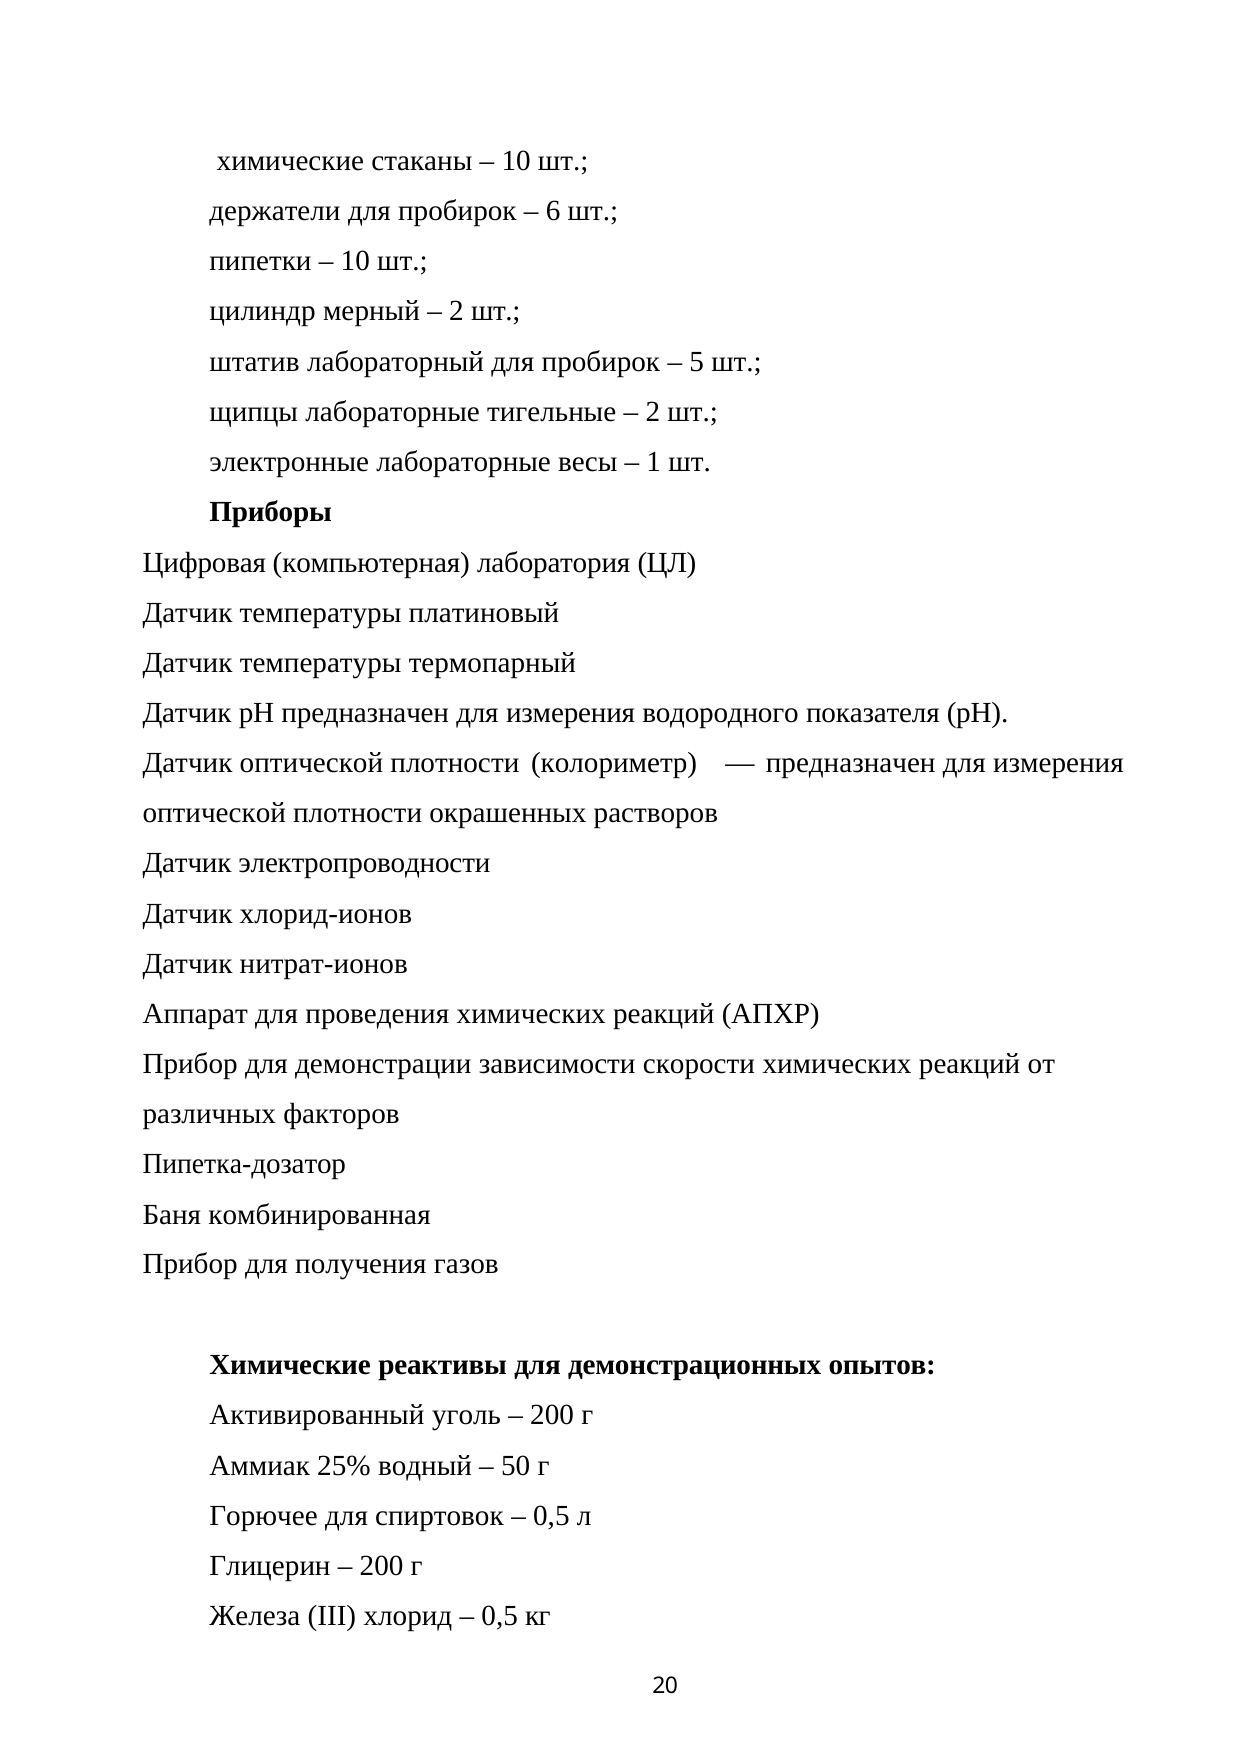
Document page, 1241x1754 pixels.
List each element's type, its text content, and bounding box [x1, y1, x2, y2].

subtitle Приборы [209, 495, 1240, 528]
text Датчик рН предназначен для измерения водородного показателя (рН). [142, 695, 1240, 728]
text Датчик оптической плотности (колориметр) — предназначен для измерения оптической плотности окрашенных растворов [142, 745, 1126, 829]
text Аппарат для проведения химических реакций (АПХР) [142, 996, 1240, 1030]
text Прибор для демонстрации зависимости скорости химических реакций от различных факторов [142, 1046, 1177, 1130]
text химические стаканы – 10 шт.; держатели для пробирок – 6 шт.; пипетки – 10 шт.; [209, 143, 700, 277]
text Баня комбинированная Прибор для получения газов [142, 1197, 501, 1280]
text штатив лабораторный для пробирок – 5 шт.; щипцы лабораторные тигельные – 2 шт.; электронные лабораторные весы – 1 шт. [209, 344, 827, 478]
text Пипетка-дозатор [142, 1147, 1240, 1180]
subtitle Химические реактивы для демонстрационных опытов: [209, 1347, 1240, 1381]
text Датчик электропроводности Датчик хлорид-ионов Датчик нитрат-ионов [142, 846, 501, 980]
text Железа (III) хлорид – 0,5 кг [209, 1598, 1240, 1632]
text цилиндр мерный – 2 шт.; [209, 294, 1240, 327]
text Активированный уголь – 200 г Аммиак 25% водный – 50 г Горючее для спиртовок – 0,5 л Глицерин – 200 г [209, 1397, 656, 1582]
text Цифровая (компьютерная) лаборатория (ЦЛ) [142, 545, 1240, 578]
text Датчик температуры платиновый Датчик температуры термопарный [142, 595, 583, 678]
